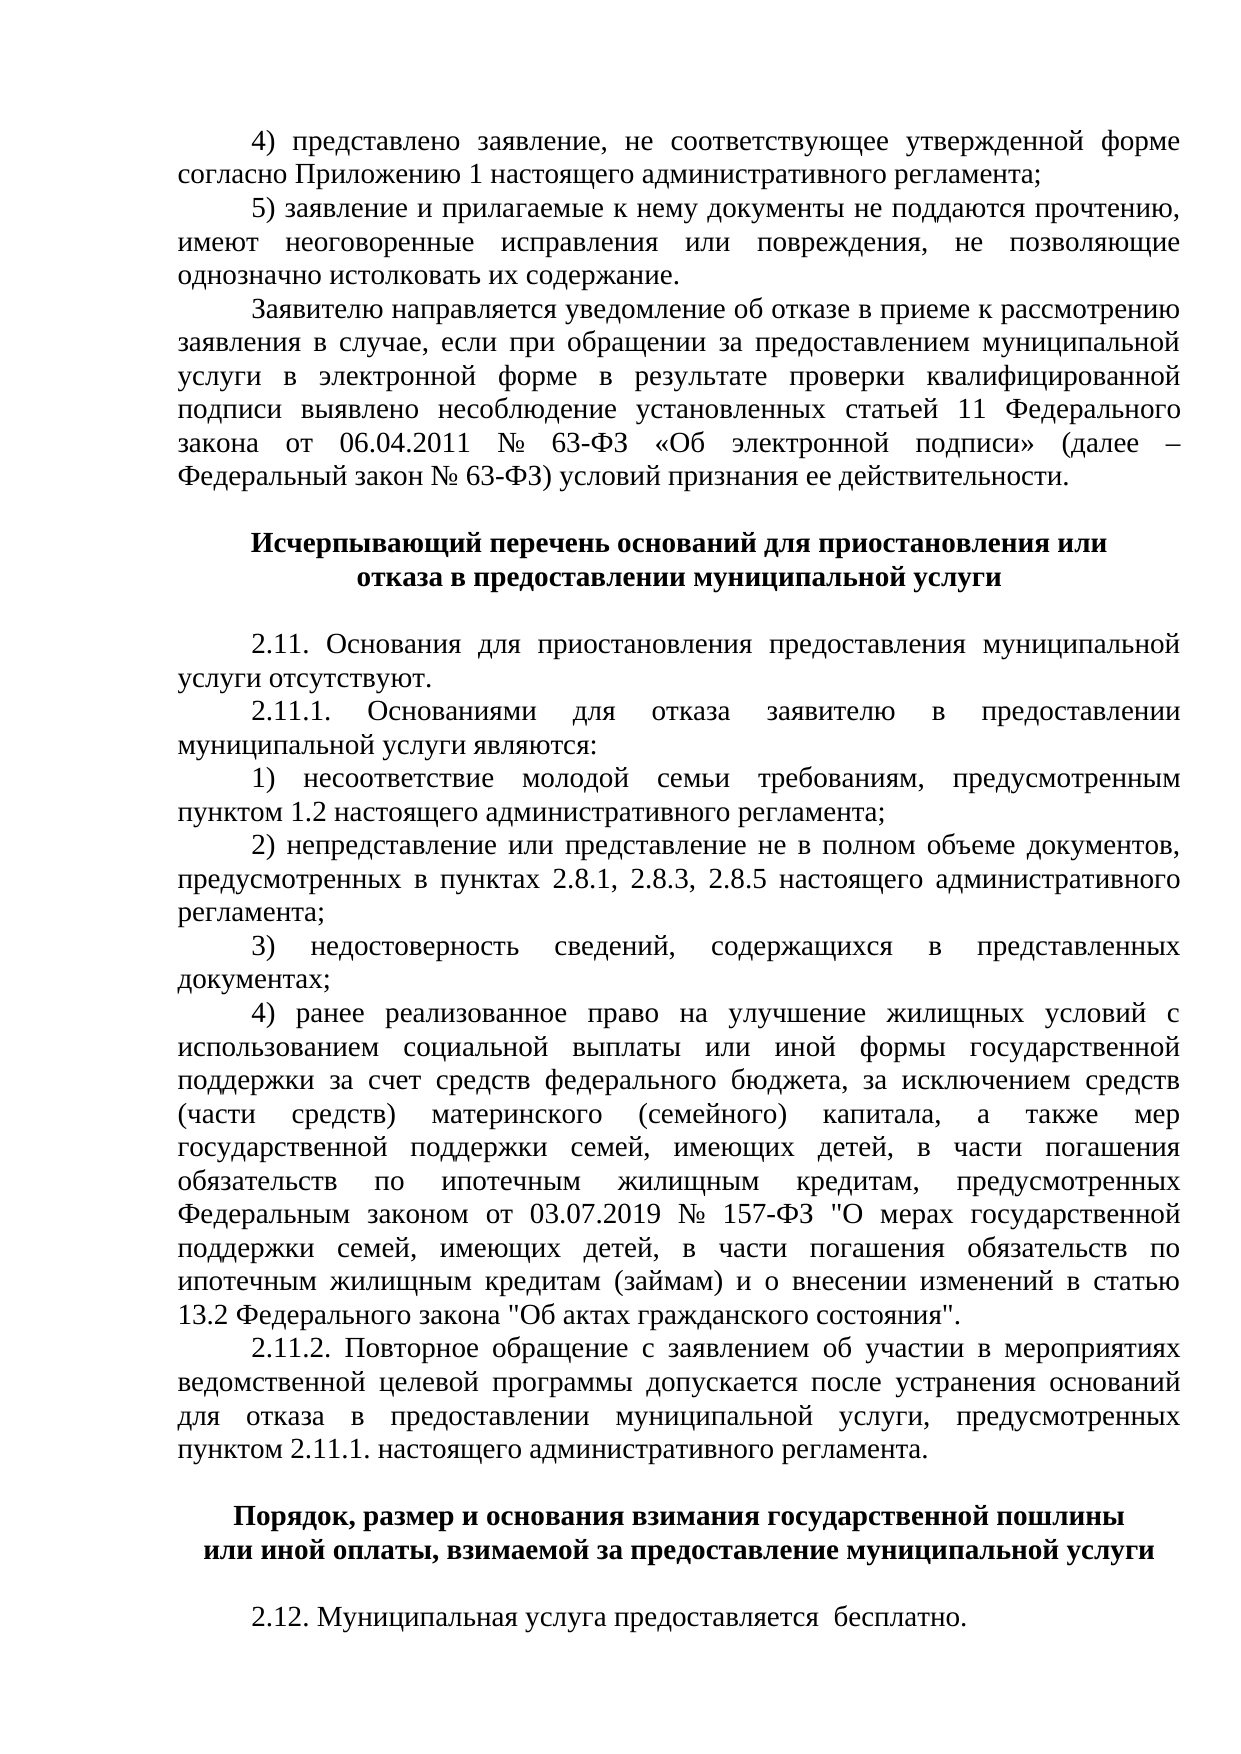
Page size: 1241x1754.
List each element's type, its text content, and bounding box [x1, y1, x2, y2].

text 2.11.2. Повторное обращение с заявлением об участии в мероприятиях ведомственной целевой программы допускается после устранения оснований для отказа в предоставлении муниципальной услуги, предусмотренных пунктом 2.11.1. настоящего административного регламента. [177, 1331, 1181, 1465]
text 2) непредставление или представление не в полном объеме документов, предусмотренных в пунктах 2.8.1, 2.8.3, 2.8.5 настоящего административного регламента; [177, 827, 1181, 928]
text Порядок, размер и основания взимания государственной пошлины [177, 1498, 1181, 1532]
text Заявителю направляется уведомление об отказе в приеме к рассмотрению заявления в случае, если при обращении за предоставлением муниципальной услуги в электронной форме в результате проверки квалифицированной подписи выявлено несоблюдение установленных статьей 11 Федерального закона от 06.04.2011 № 63-ФЗ «Об электронной подписи» (далее – Федеральный закон № 63-ФЗ) условий признания ее действительности. [177, 291, 1181, 492]
text 4) ранее реализованное право на улучшение жилищных условий с использованием социальной выплаты или иной формы государственной поддержки за счет средств федерального бюджета, за исключением средств (части средств) материнского (семейного) капитала, а также мер государственной поддержки семей, имеющих детей, в части погашения обязательств по ипотечным жилищным кредитам, предусмотренных Федеральным законом от 03.07.2019 № 157-ФЗ "О мерах государственной поддержки семей, имеющих детей, в части погашения обязательств по ипотечным жилищным кредитам (займам) и о внесении изменений в статью 13.2 Федерального закона "Об актах гражданского состояния". [177, 995, 1181, 1331]
text 1) несоответствие молодой семьи требованиям, предусмотренным пунктом 1.2 настоящего административного регламента; [177, 760, 1181, 827]
text 5) заявление и прилагаемые к нему документы не поддаются прочтению, имеют неоговоренные исправления или повреждения, не позволяющие однозначно истолковать их содержание. [177, 190, 1181, 291]
text Исчерпывающий перечень оснований для приостановления или [177, 526, 1181, 559]
text 4) представлено заявление, не соответствующее утвержденной форме согласно Приложению 1 настоящего административного регламента; [177, 123, 1181, 190]
text 2.11. Основания для приостановления предоставления муниципальной услуги отсутствуют. [177, 626, 1181, 693]
text или иной оплаты, взимаемой за предоставление муниципальной услуги [177, 1532, 1181, 1565]
text 3) недостоверность сведений, содержащихся в представленных документах; [177, 928, 1181, 995]
text 2.11.1. Основаниями для отказа заявителю в предоставлении муниципальной услуги являются: [177, 693, 1181, 760]
text отказа в предоставлении муниципальной услуги [177, 559, 1181, 593]
text 2.12. Муниципальная услуга предоставляется бесплатно. [177, 1599, 1181, 1632]
